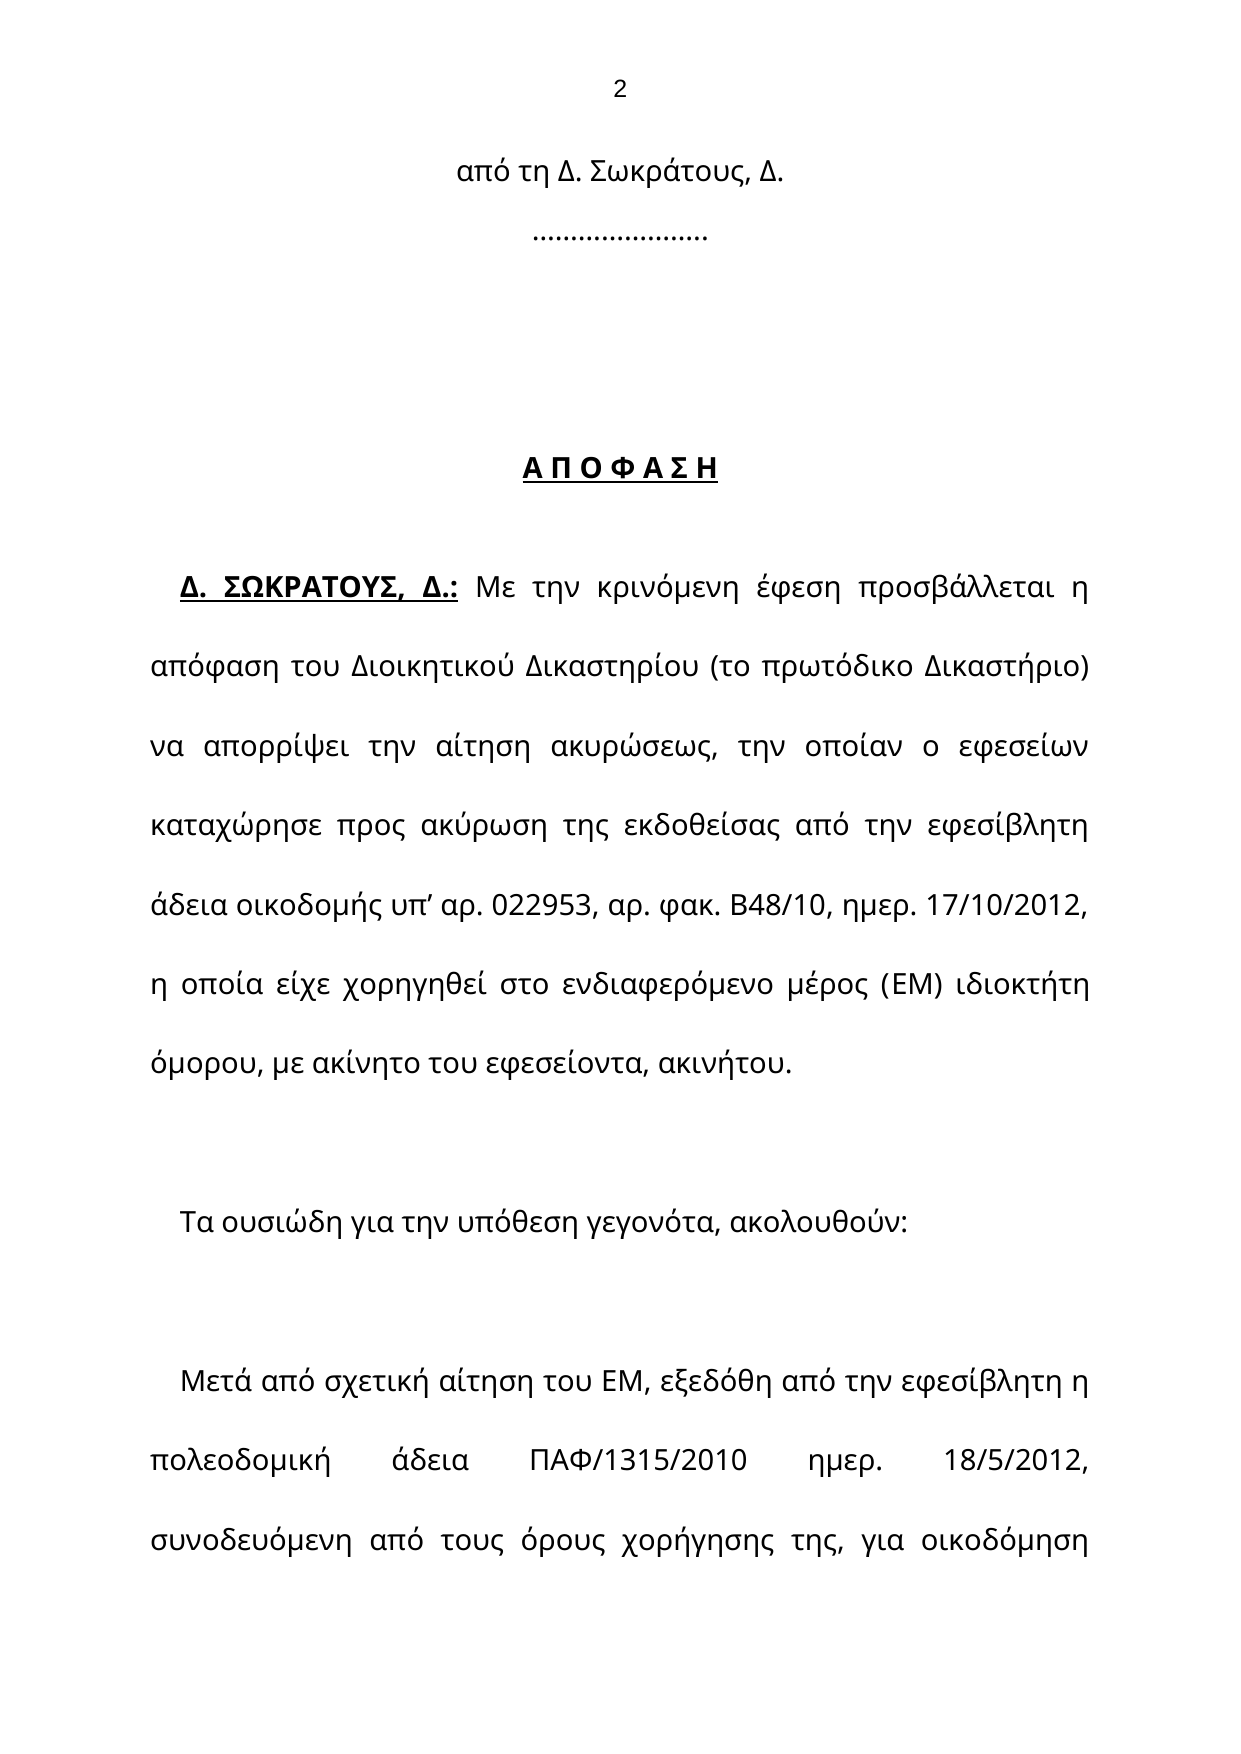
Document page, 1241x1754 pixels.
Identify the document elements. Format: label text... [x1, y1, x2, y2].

text ………………….. [150, 209, 1090, 249]
text Α Π Ο Φ Α Σ Η [150, 447, 1090, 487]
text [150, 1360, 1090, 1558]
text Δ. ΣΩΚΡΑΤΟΥΣ, Δ.: Με την κρινόμενη έφεση προσβάλλεται η απόφαση του Διοικητικού Δικαστηρίου (το πρωτόδικο Δικαστήριο) να απορρίψει την αίτηση ακυρώσεως, την οποίαν ο εφεσείων καταχώρησε προς ακύρωση της εκδοθείσας από την εφεσίβλητη άδεια οικοδομής υπ’ αρ. 022953, αρ. φακ. Β48/10, ημερ. 17/10/2012, η οποία είχε χορηγηθεί στο ενδιαφερόμενο μέρος (EM) ιδιοκτήτη όμορου, με ακίνητο του εφεσείοντα, ακινήτου. [150, 566, 1090, 1082]
text Τα ουσιώδη για την υπόθεση γεγονότα, ακολουθούν: [150, 1201, 1090, 1241]
text από τη Δ. Σωκράτους, Δ. [150, 150, 1090, 190]
